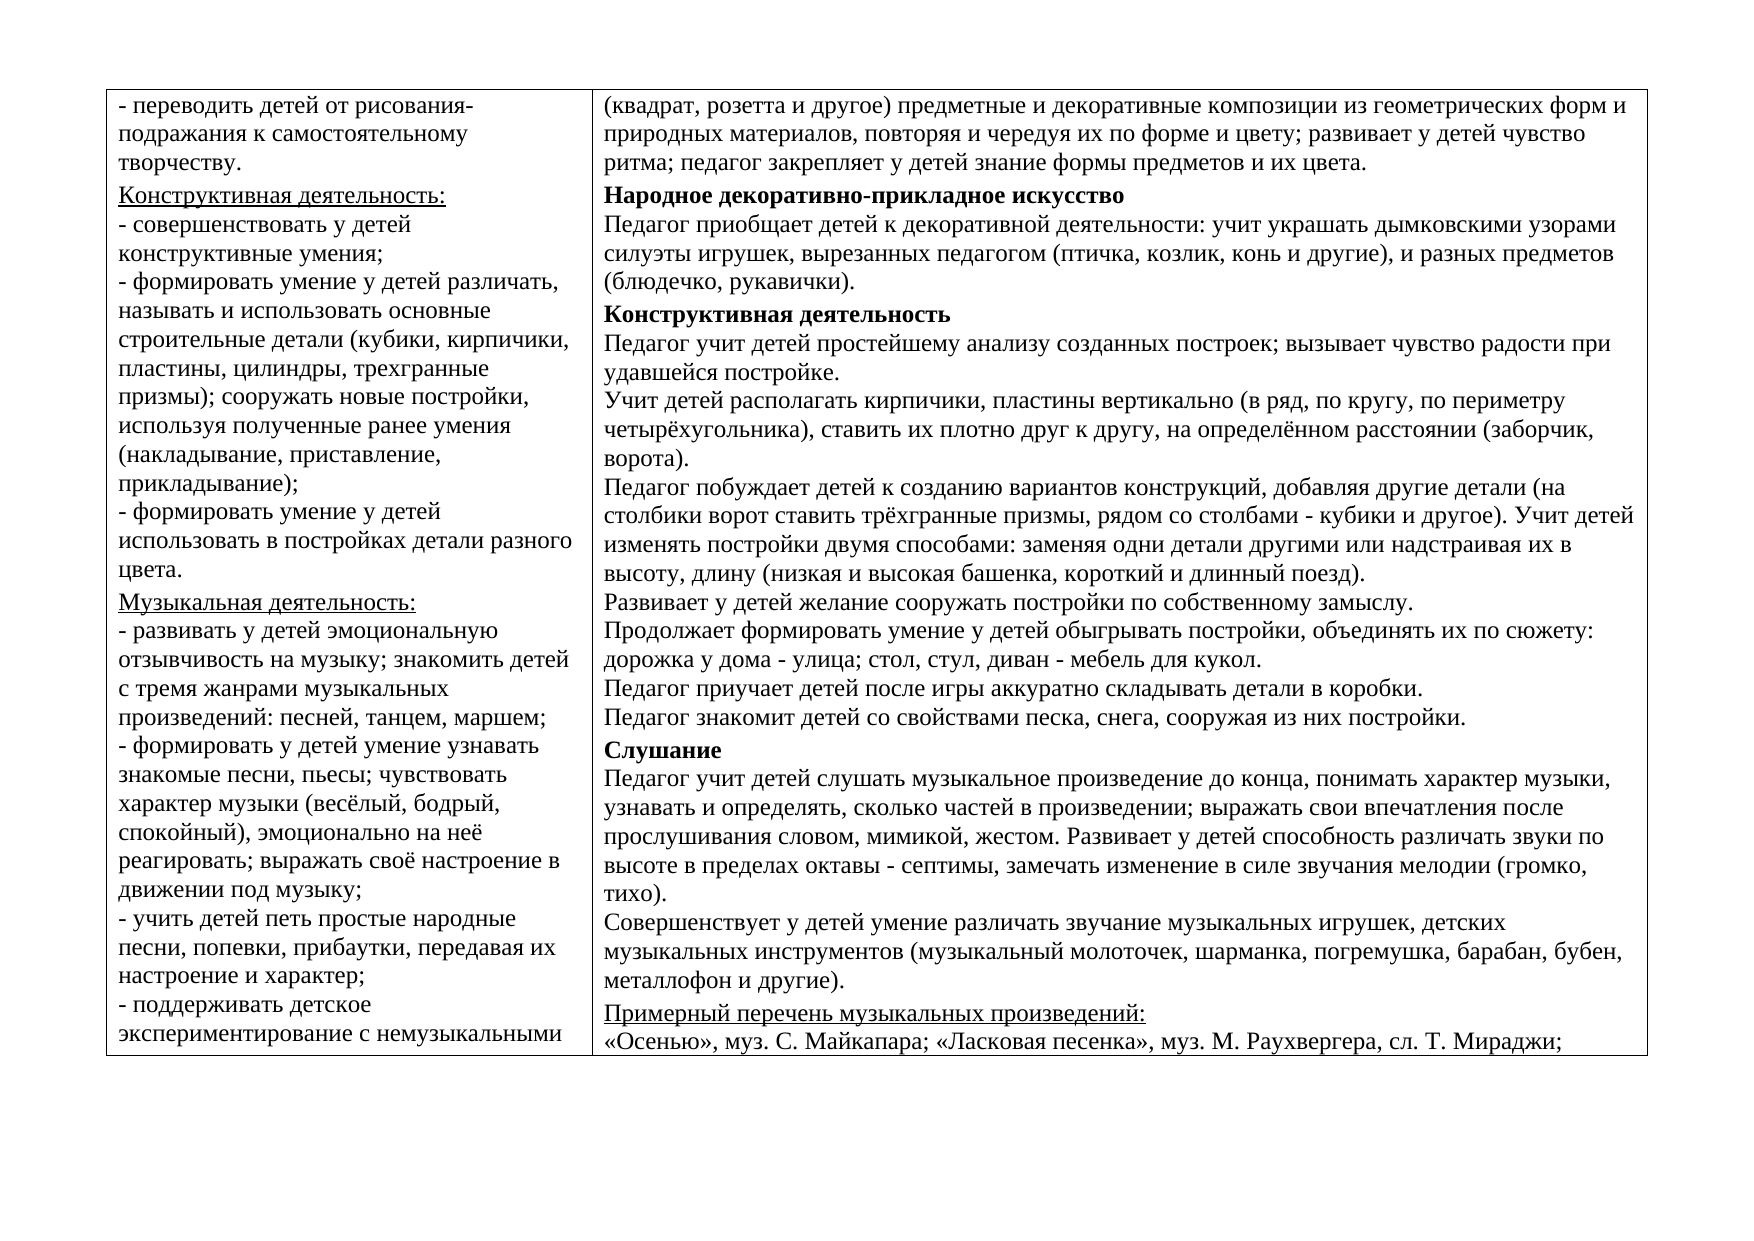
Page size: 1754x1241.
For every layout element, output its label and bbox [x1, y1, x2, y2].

table_cell [107, 90, 592, 1055]
table_cell [593, 90, 1647, 1055]
